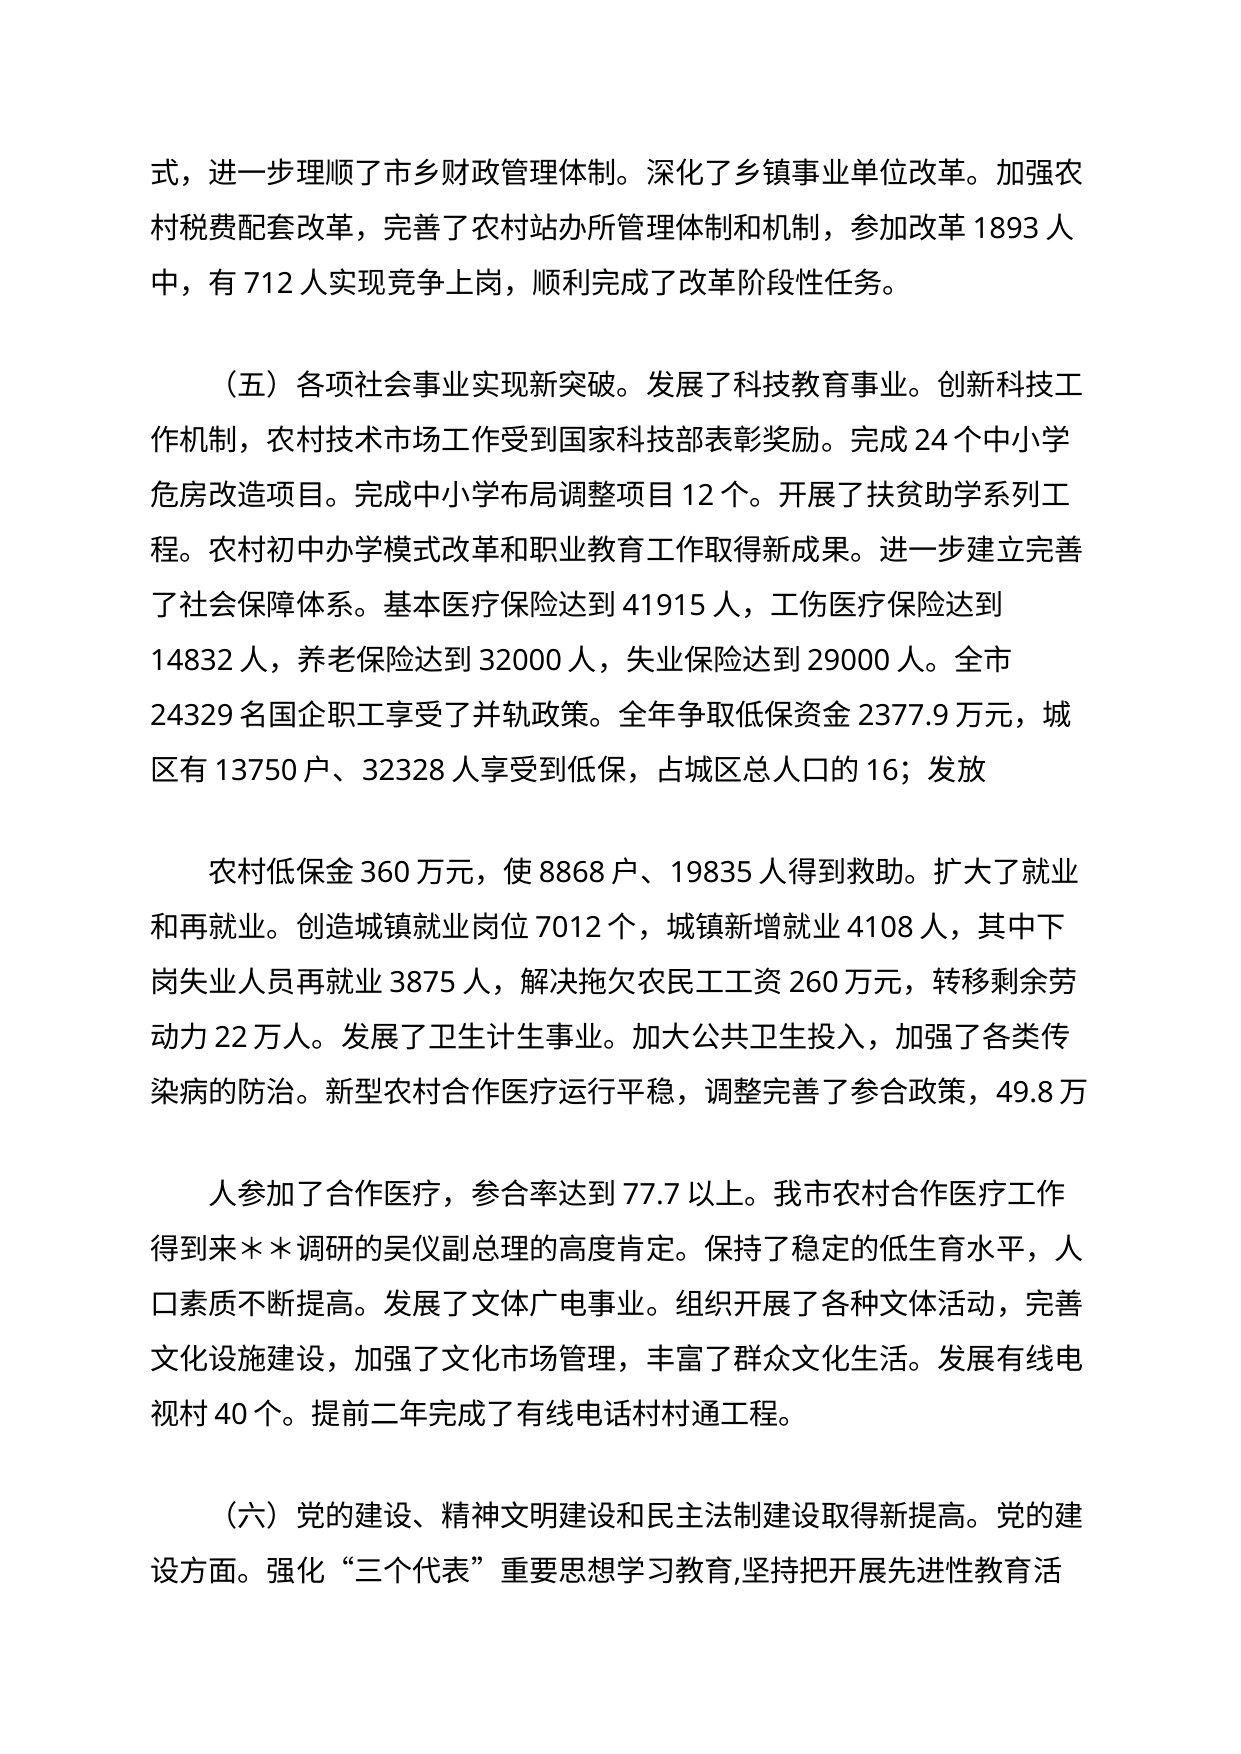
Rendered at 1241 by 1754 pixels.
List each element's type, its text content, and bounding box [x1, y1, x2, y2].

text 人参加了合作医疗，参合率达到77.7以上。我市农村合作医疗工作得到来＊＊调研的吴仪副总理的高度肯定。保持了稳定的低生育水平，人口素质不断提高。发展了文体广电事业。组织开展了各种文体活动，完善文化设施建设，加强了文化市场管理，丰富了群众文化生活。发展有线电视村40个。提前二年完成了有线电话村村通工程。 [150, 1171, 1090, 1433]
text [150, 1492, 1090, 1589]
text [150, 150, 1090, 302]
text 农村低保金360万元，使8868户、19835人得到救助。扩大了就业和再就业。创造城镇就业岗位7012个，城镇新增就业4108人，其中下岗失业人员再就业3875人，解决拖欠农民工工资260万元，转移剩余劳动力22万人。发展了卫生计生事业。加大公共卫生投入，加强了各类传染病的防治。新型农村合作医疗运行平稳，调整完善了参合政策，49.8万 [150, 849, 1090, 1111]
text （五）各项社会事业实现新突破。发展了科技教育事业。创新科技工作机制，农村技术市场工作受到国家科技部表彰奖励。完成24个中小学危房改造项目。完成中小学布局调整项目12个。开展了扶贫助学系列工程。农村初中办学模式改革和职业教育工作取得新成果。进一步建立完善了社会保障体系。基本医疗保险达到41915人，工伤医疗保险达到14832人，养老保险达到32000人，失业保险达到29000人。全市24329名国企职工享受了并轨政策。全年争取低保资金2377.9万元，城区有13750户、32328人享受到低保，占城区总人口的16；发放 [150, 362, 1090, 789]
